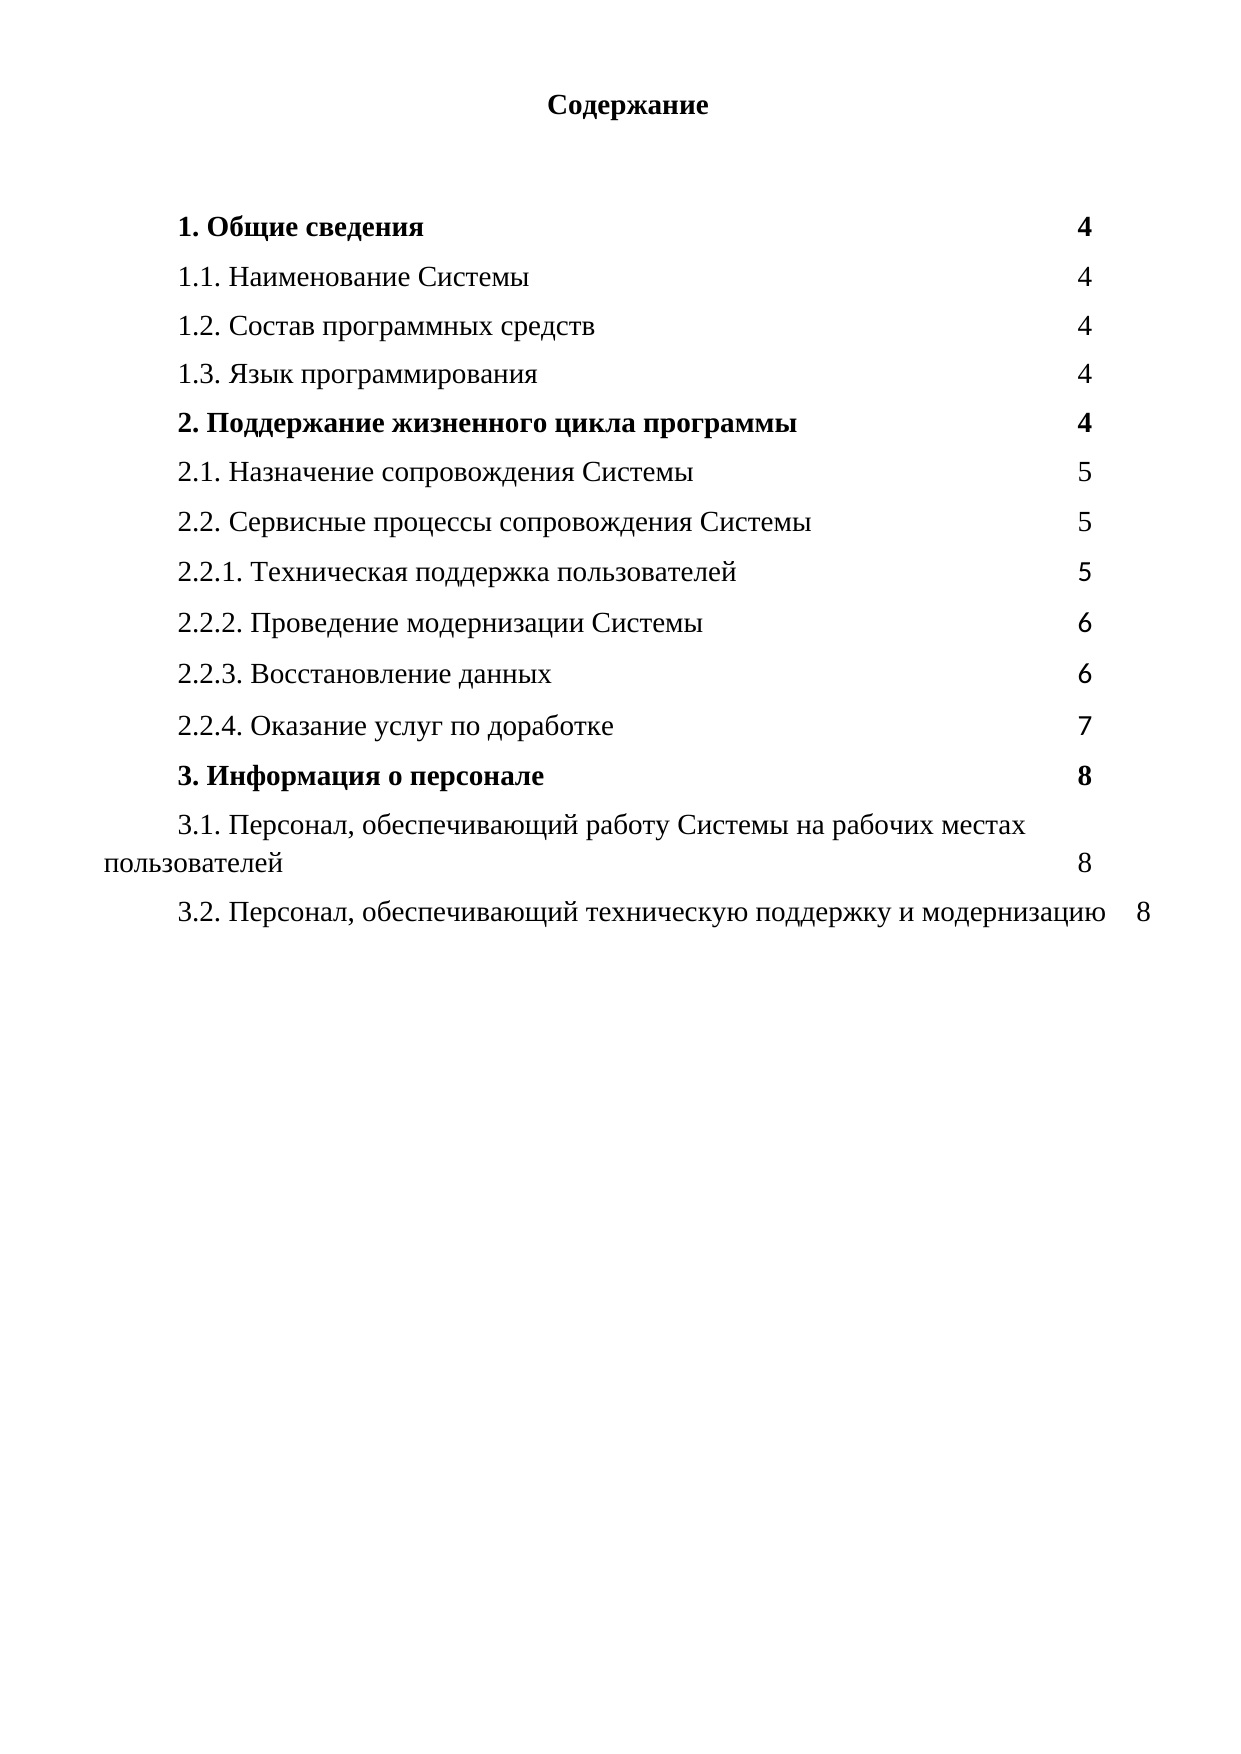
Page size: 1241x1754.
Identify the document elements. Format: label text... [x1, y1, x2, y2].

list Назначение сопровождения Системы 5 [177, 454, 1163, 488]
list Состав программных средств 4 [177, 308, 1163, 341]
list Общие сведения 4 [177, 209, 1163, 243]
list Информация о персонале 8 [177, 758, 1163, 792]
subtitle Содержание [92, 87, 1163, 120]
list Персонал, обеспечивающий техническую поддержку и модернизацию 8 [177, 894, 1163, 928]
list Оказание услуг по доработке 7 [177, 707, 1163, 742]
list Поддержание жизненного цикла программы 4 [177, 406, 1163, 439]
list Язык программирования 4 [177, 357, 1163, 390]
list Наименование Системы 4 [177, 259, 1163, 292]
list Техническая поддержка пользователей 5 [177, 553, 1163, 588]
list Персонал, обеспечивающий работу Системы на рабочих местах пользователей 8 [103, 807, 1092, 879]
list Сервисные процессы сопровождения Системы 5 [177, 504, 1163, 537]
list Проведение модернизации Системы 6 [177, 604, 1163, 639]
list Восстановление данных 6 [177, 655, 1163, 691]
